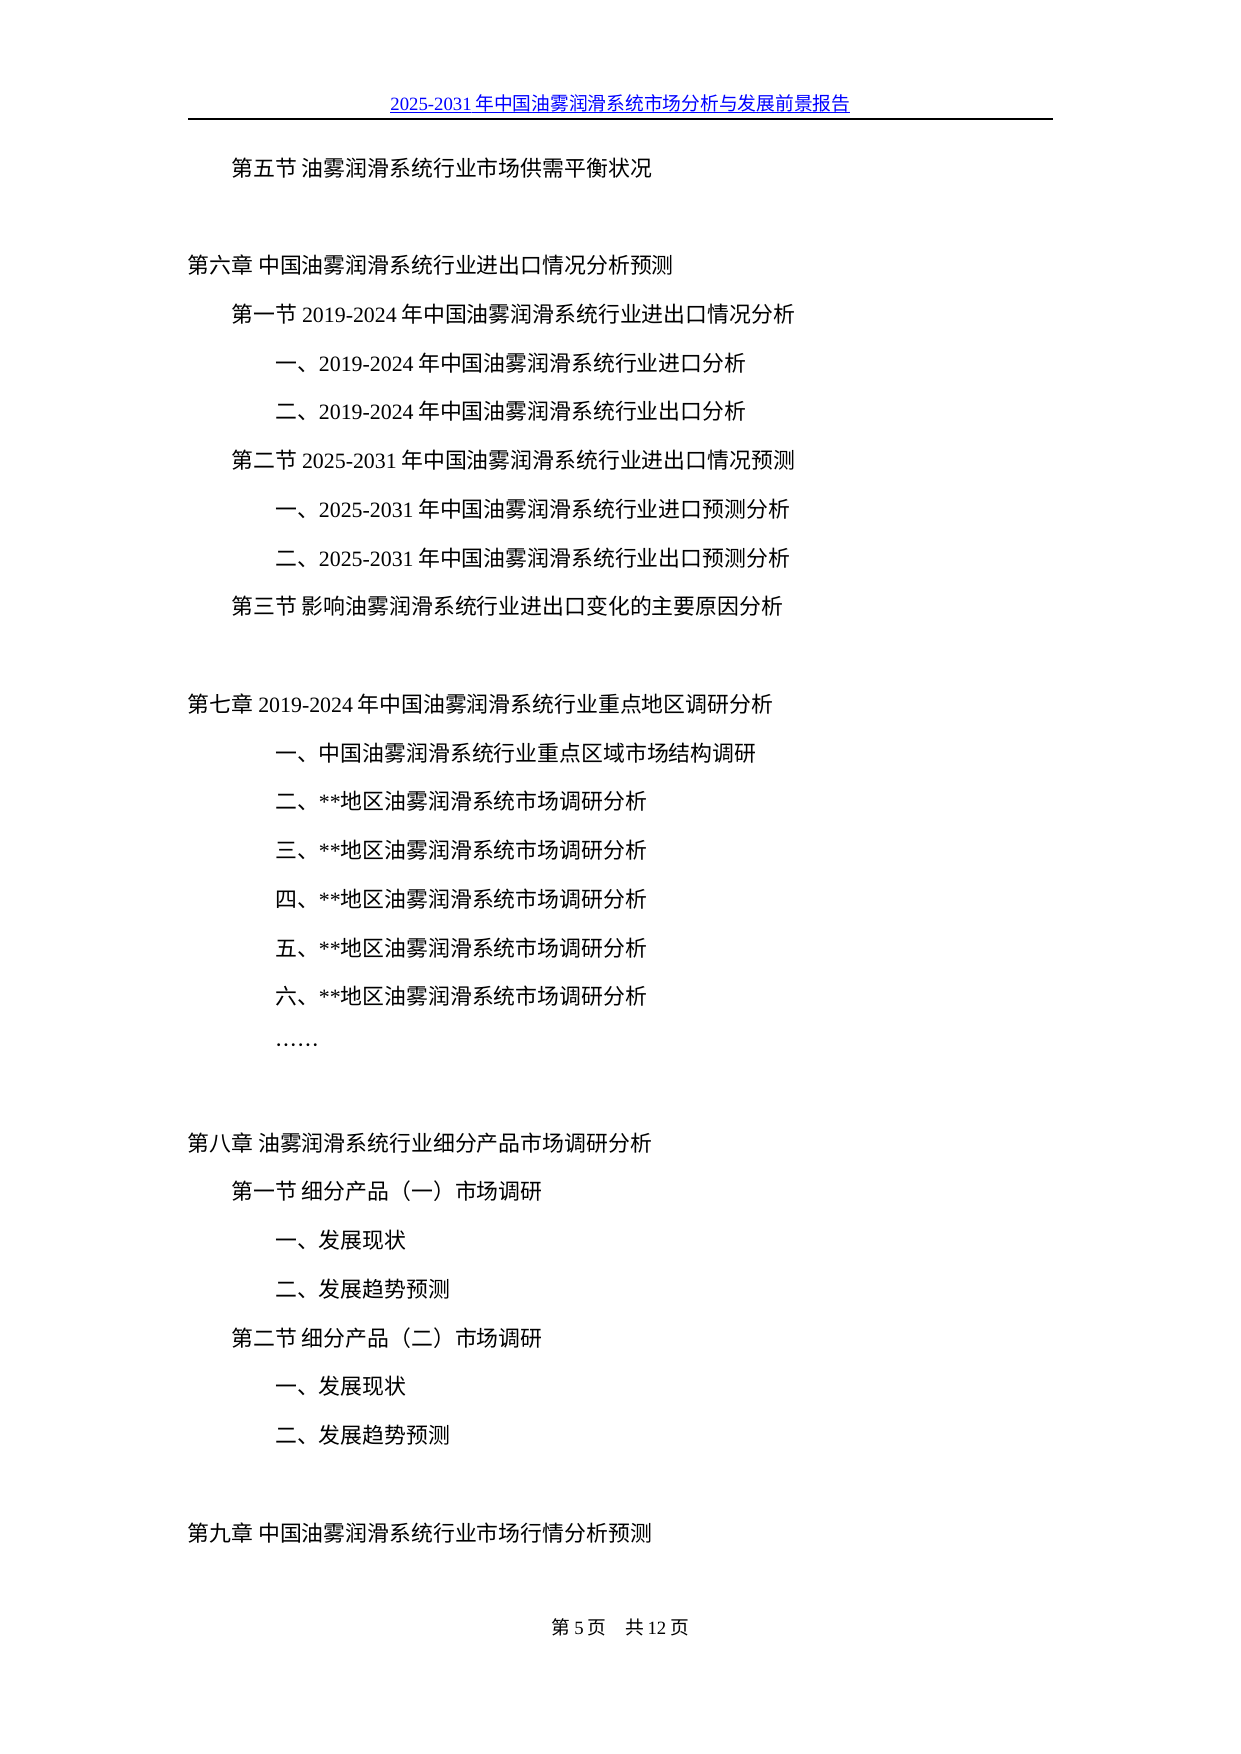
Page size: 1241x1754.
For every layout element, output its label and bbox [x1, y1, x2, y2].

text [187, 150, 1053, 1548]
